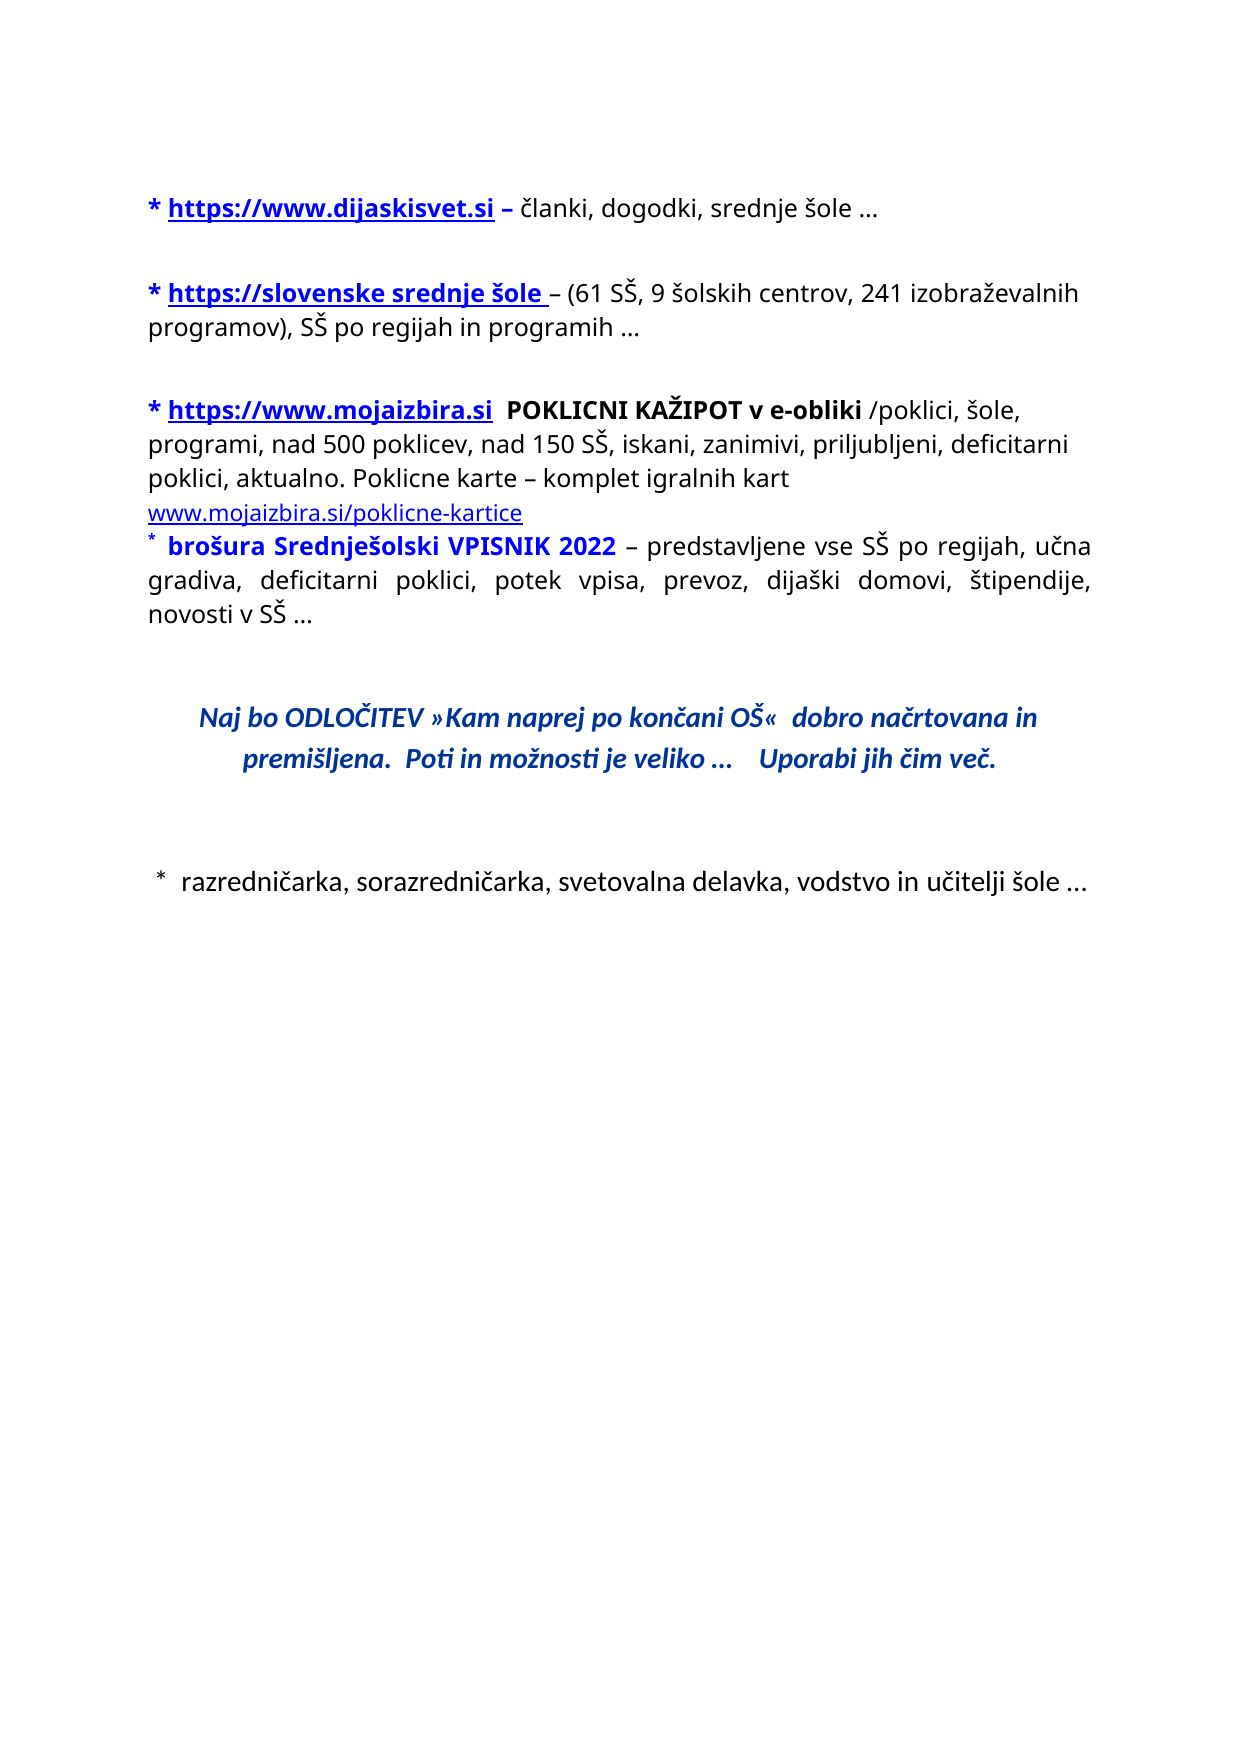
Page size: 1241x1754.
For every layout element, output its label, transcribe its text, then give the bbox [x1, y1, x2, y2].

text * https://www.mojaizbira.si POKLICNI KAŽIPOT v e-obliki /poklici, šole, programi, nad 500 poklicev, nad 150 SŠ, iskani, zanimivi, priljubljeni, deficitarni poklici, aktualno. Poklicne karte – komplet igralnih kart www.mojaizbira.si/poklicne-kartice [148, 392, 1093, 529]
text * https://slovenske srednje šole – (61 SŠ, 9 šolskih centrov, 241 izobraževalnih programov), SŠ po regijah in programih … [148, 276, 1093, 344]
text Naj bo ODLOČITEV »Kam naprej po končani OŠ« dobro načrtovana in premišljena. Poti in možnosti je veliko … Uporabi jih čim več. [148, 699, 1093, 776]
text * brošura Srednješolski VPISNIK 2022 – predstavljene vse SŠ po regijah, učna gradiva, deficitarni poklici, potek vpisa, prevoz, dijaški domovi, štipendije, novosti v SŠ … [148, 529, 1093, 631]
text * https://www.dijaskisvet.si – članki, dogodki, srednje šole … [148, 191, 1093, 225]
text * razredničarka, sorazredničarka, svetovalna delavka, vodstvo in učitelji šole … [148, 863, 1093, 899]
